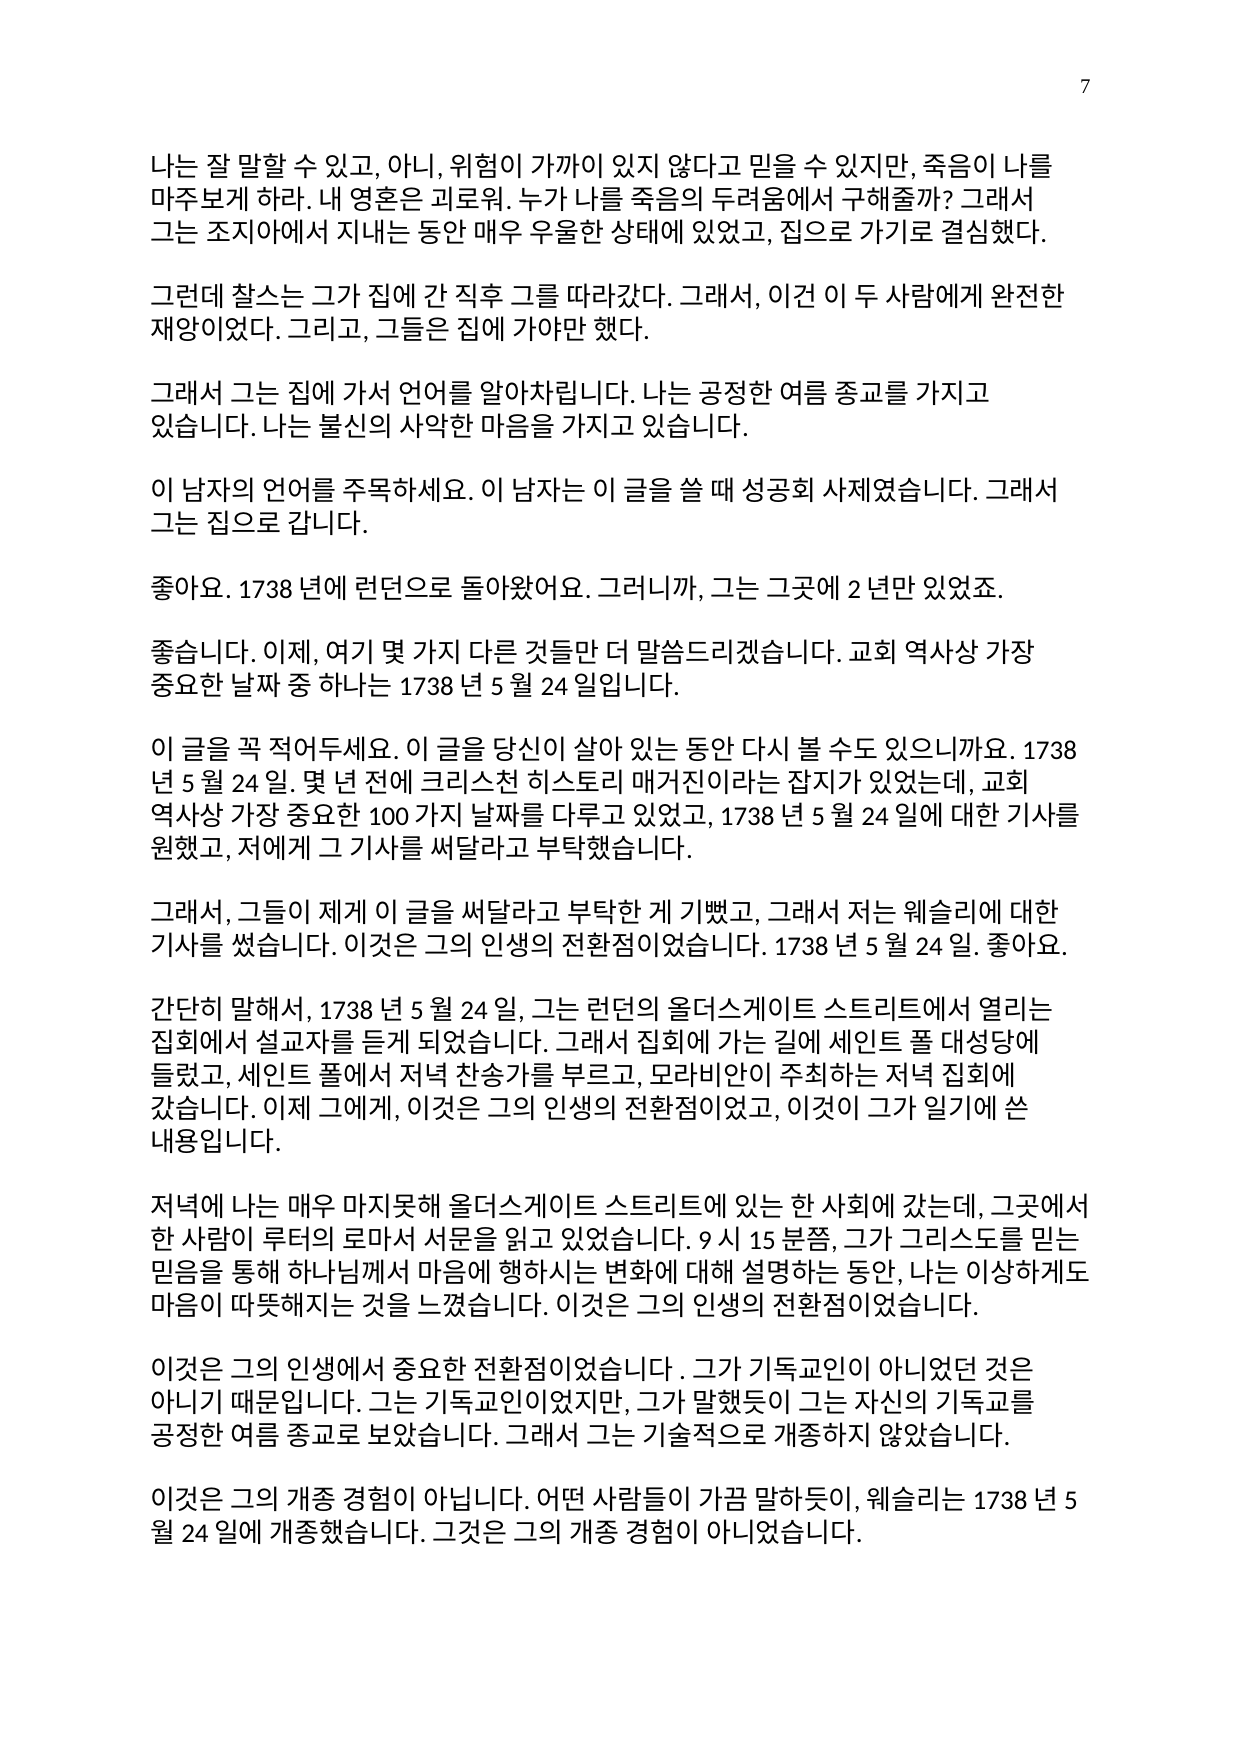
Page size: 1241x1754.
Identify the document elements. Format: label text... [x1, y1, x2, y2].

text 그래서 그는 집에 가서 언어를 알아차립니다. 나는 공정한 여름 종교를 가지고 있습니다. 나는 불신의 사악한 마음을 가지고 있습니다. [150, 377, 1090, 443]
text 그래서, 그들이 제게 이 글을 써달라고 부탁한 게 기뻤고, 그래서 저는 웨슬리에 대한 기사를 썼습니다. 이것은 그의 인생의 전환점이었습니다. 1738년 5월 24일. 좋아요. [150, 896, 1090, 962]
text 그런데 찰스는 그가 집에 간 직후 그를 따라갔다. 그래서, 이건 이 두 사람에게 완전한 재앙이었다. 그리고, 그들은 집에 가야만 했다. [150, 280, 1090, 346]
text 이 글을 꼭 적어두세요. 이 글을 당신이 살아 있는 동안 다시 볼 수도 있으니까요. 1738년 5월 24일. 몇 년 전에 크리스천 히스토리 매거진이라는 잡지가 있었는데, 교회 역사상 가장 중요한 100가지 날짜를 다루고 있었고, 1738년 5월 24일에 대한 기사를 원했고, 저에게 그 기사를 써달라고 부탁했습니다. [150, 733, 1090, 865]
text 간단히 말해서, 1738년 5월 24일, 그는 런던의 올더스게이트 스트리트에서 열리는 집회에서 설교자를 듣게 되었습니다. 그래서 집회에 가는 길에 세인트 폴 대성당에 들렀고, 세인트 폴에서 저녁 찬송가를 부르고, 모라비안이 주최하는 저녁 집회에 갔습니다. 이제 그에게, 이것은 그의 인생의 전환점이었고, 이것이 그가 일기에 쓴 내용입니다. [150, 993, 1090, 1159]
text 이 남자의 언어를 주목하세요. 이 남자는 이 글을 쓸 때 성공회 사제였습니다. 그래서 그는 집으로 갑니다. [150, 474, 1090, 541]
text 저녁에 나는 매우 마지못해 올더스게이트 스트리트에 있는 한 사회에 갔는데, 그곳에서 한 사람이 루터의 로마서 서문을 읽고 있었습니다. 9시 15분쯤, 그가 그리스도를 믿는 믿음을 통해 하나님께서 마음에 행하시는 변화에 대해 설명하는 동안, 나는 이상하게도 마음이 따뜻해지는 것을 느꼈습니다. 이것은 그의 인생의 전환점이었습니다. [150, 1190, 1090, 1322]
text 이것은 그의 인생에서 중요한 전환점이었습니다 . 그가 기독교인이 아니었던 것은 아니기 때문입니다. 그는 기독교인이었지만, 그가 말했듯이 그는 자신의 기독교를 공정한 여름 종교로 보았습니다. 그래서 그는 기술적으로 개종하지 않았습니다. [150, 1353, 1090, 1452]
text 이것은 그의 개종 경험이 아닙니다. 어떤 사람들이 가끔 말하듯이, 웨슬리는 1738년 5월 24일에 개종했습니다. 그것은 그의 개종 경험이 아니었습니다. [150, 1483, 1090, 1549]
text 좋습니다. 이제, 여기 몇 가지 다른 것들만 더 말씀드리겠습니다. 교회 역사상 가장 중요한 날짜 중 하나는 1738년 5월 24일입니다. [150, 636, 1090, 702]
text 나는 잘 말할 수 있고, 아니, 위험이 가까이 있지 않다고 믿을 수 있지만, 죽음이 나를 마주보게 하라. 내 영혼은 괴로워. 누가 나를 죽음의 두려움에서 구해줄까? 그래서 그는 조지아에서 지내는 동안 매우 우울한 상태에 있었고, 집으로 가기로 결심했다. [150, 150, 1090, 249]
text 좋아요. 1738년에 런던으로 돌아왔어요. 그러니까, 그는 그곳에 2년만 있었죠. [150, 572, 1090, 605]
